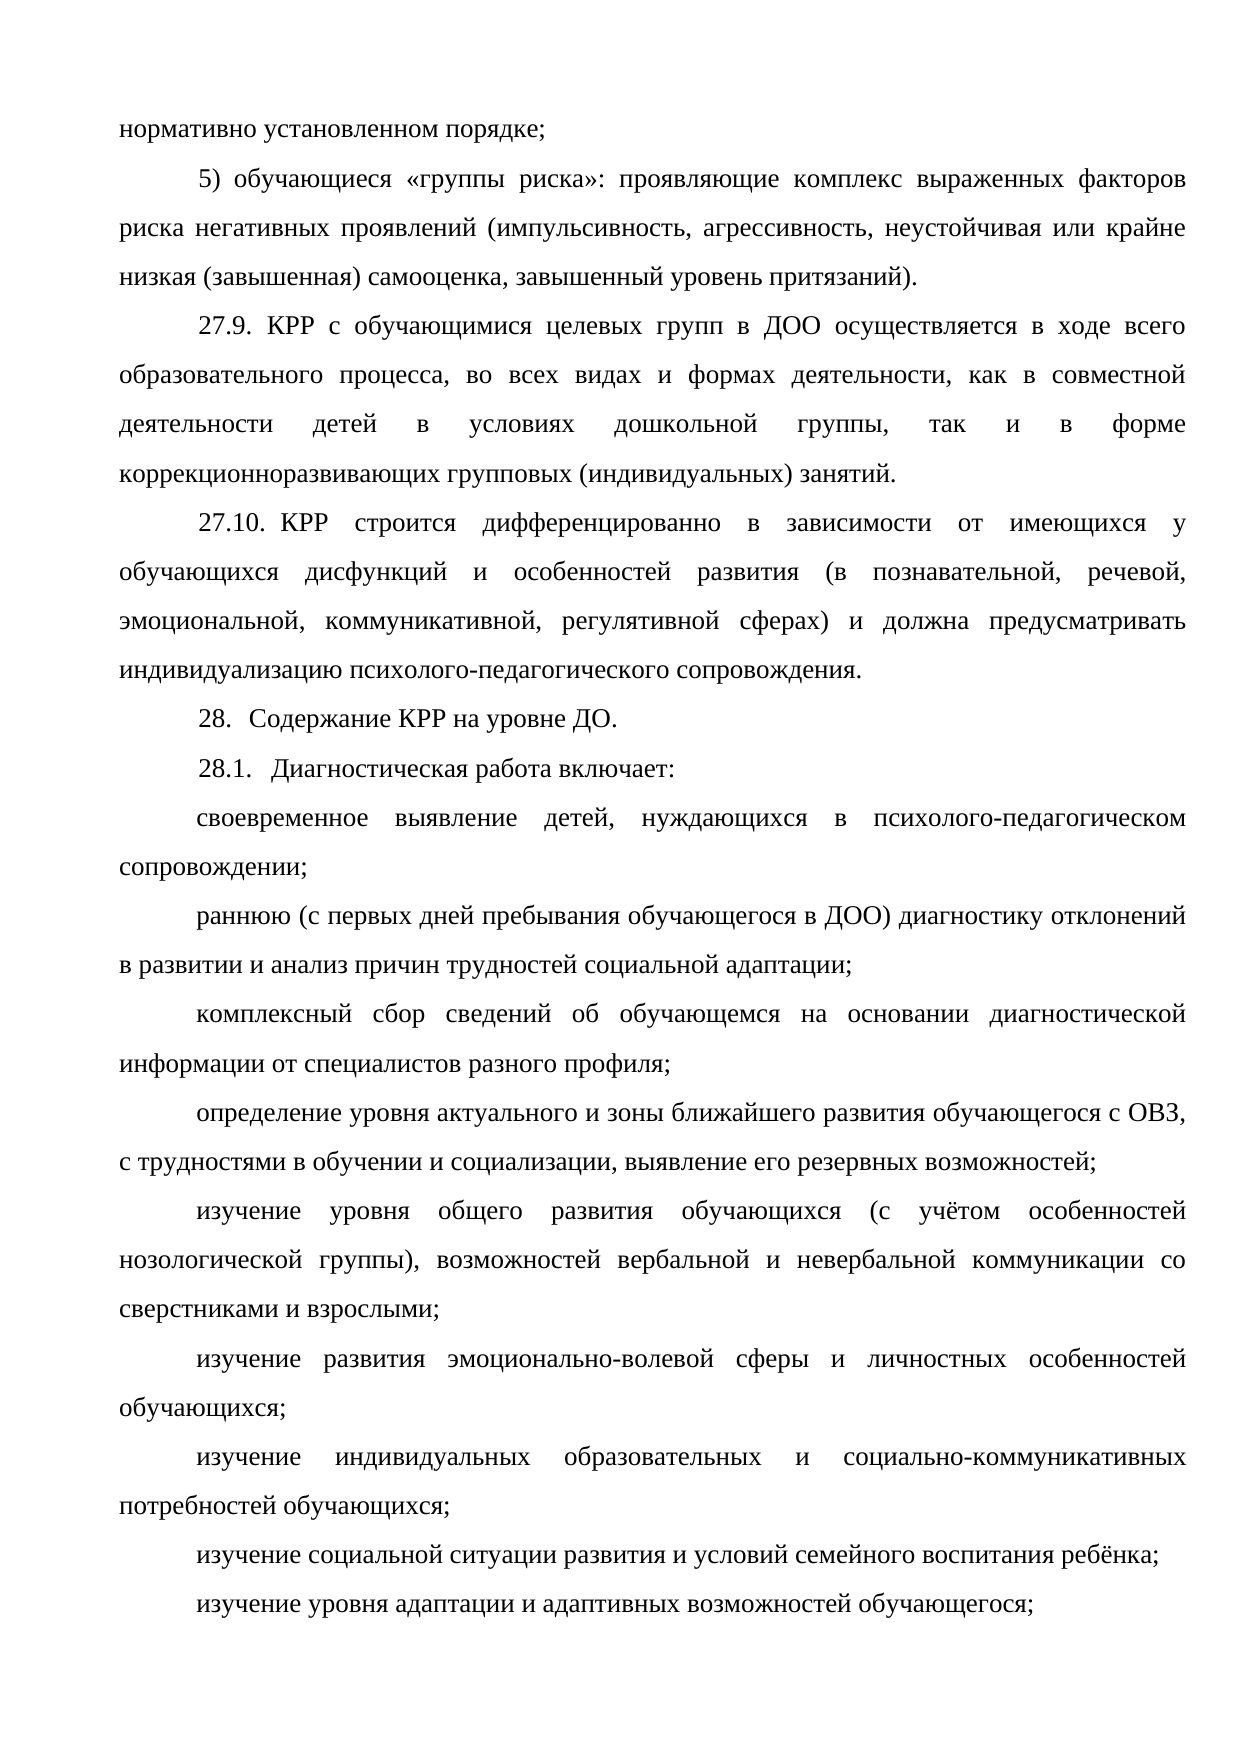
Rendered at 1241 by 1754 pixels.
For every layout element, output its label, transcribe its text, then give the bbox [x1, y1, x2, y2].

text комплексный сбор сведений об обучающемся на основании диагностической информации от специалистов разного профиля; [119, 997, 1187, 1078]
list КРР с обучающимися целевых групп в ДОО осуществляется в ходе всего образовательного процесса, во всех видах и формах деятельности, как в совместной деятельности детей в условиях дошкольной группы, так и в форме коррекционноразвивающих групповых (индивидуальных) занятий. [119, 309, 1187, 488]
text изучение индивидуальных образовательных и социально-коммуникативных потребностей обучающихся; [119, 1440, 1187, 1520]
text определение уровня актуального и зоны ближайшего развития обучающегося с ОВЗ, с трудностями в обучении и социализации, выявление его резервных возможностей; [119, 1096, 1187, 1176]
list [119, 112, 1187, 144]
text раннюю (с первых дней пребывания обучающегося в ДОО) диагностику отклонений в развитии и анализ причин трудностей социальной адаптации; [119, 899, 1187, 979]
list Диагностическая работа включает: [119, 752, 1187, 783]
text изучение социальной ситуации развития и условий семейного воспитания ребёнка; [119, 1538, 1187, 1569]
text изучение развития эмоционально-волевой сферы и личностных особенностей обучающихся; [119, 1342, 1187, 1422]
text изучение уровня адаптации и адаптивных возможностей обучающегося; [119, 1587, 1187, 1619]
text своевременное выявление детей, нуждающихся в психолого-педагогическом сопровождении; [119, 801, 1187, 881]
list Содержание КРР на уровне ДО. [119, 702, 1187, 734]
list обучающиеся «группы риска»: проявляющие комплекс выраженных факторов риска негативных проявлений (импульсивность, агрессивность, неустойчивая или крайне низкая (завышенная) самооценка, завышенный уровень притязаний). [119, 162, 1187, 291]
text изучение уровня общего развития обучающихся (с учётом особенностей нозологической группы), возможностей вербальной и невербальной коммуникации со сверстниками и взрослыми; [119, 1194, 1187, 1324]
list КРР строится дифференцированно в зависимости от имеющихся у обучающихся дисфункций и особенностей развития (в познавательной, речевой, эмоциональной, коммуникативной, регулятивной сферах) и должна предусматривать индивидуализацию психолого-педагогического сопровождения. [119, 506, 1187, 684]
